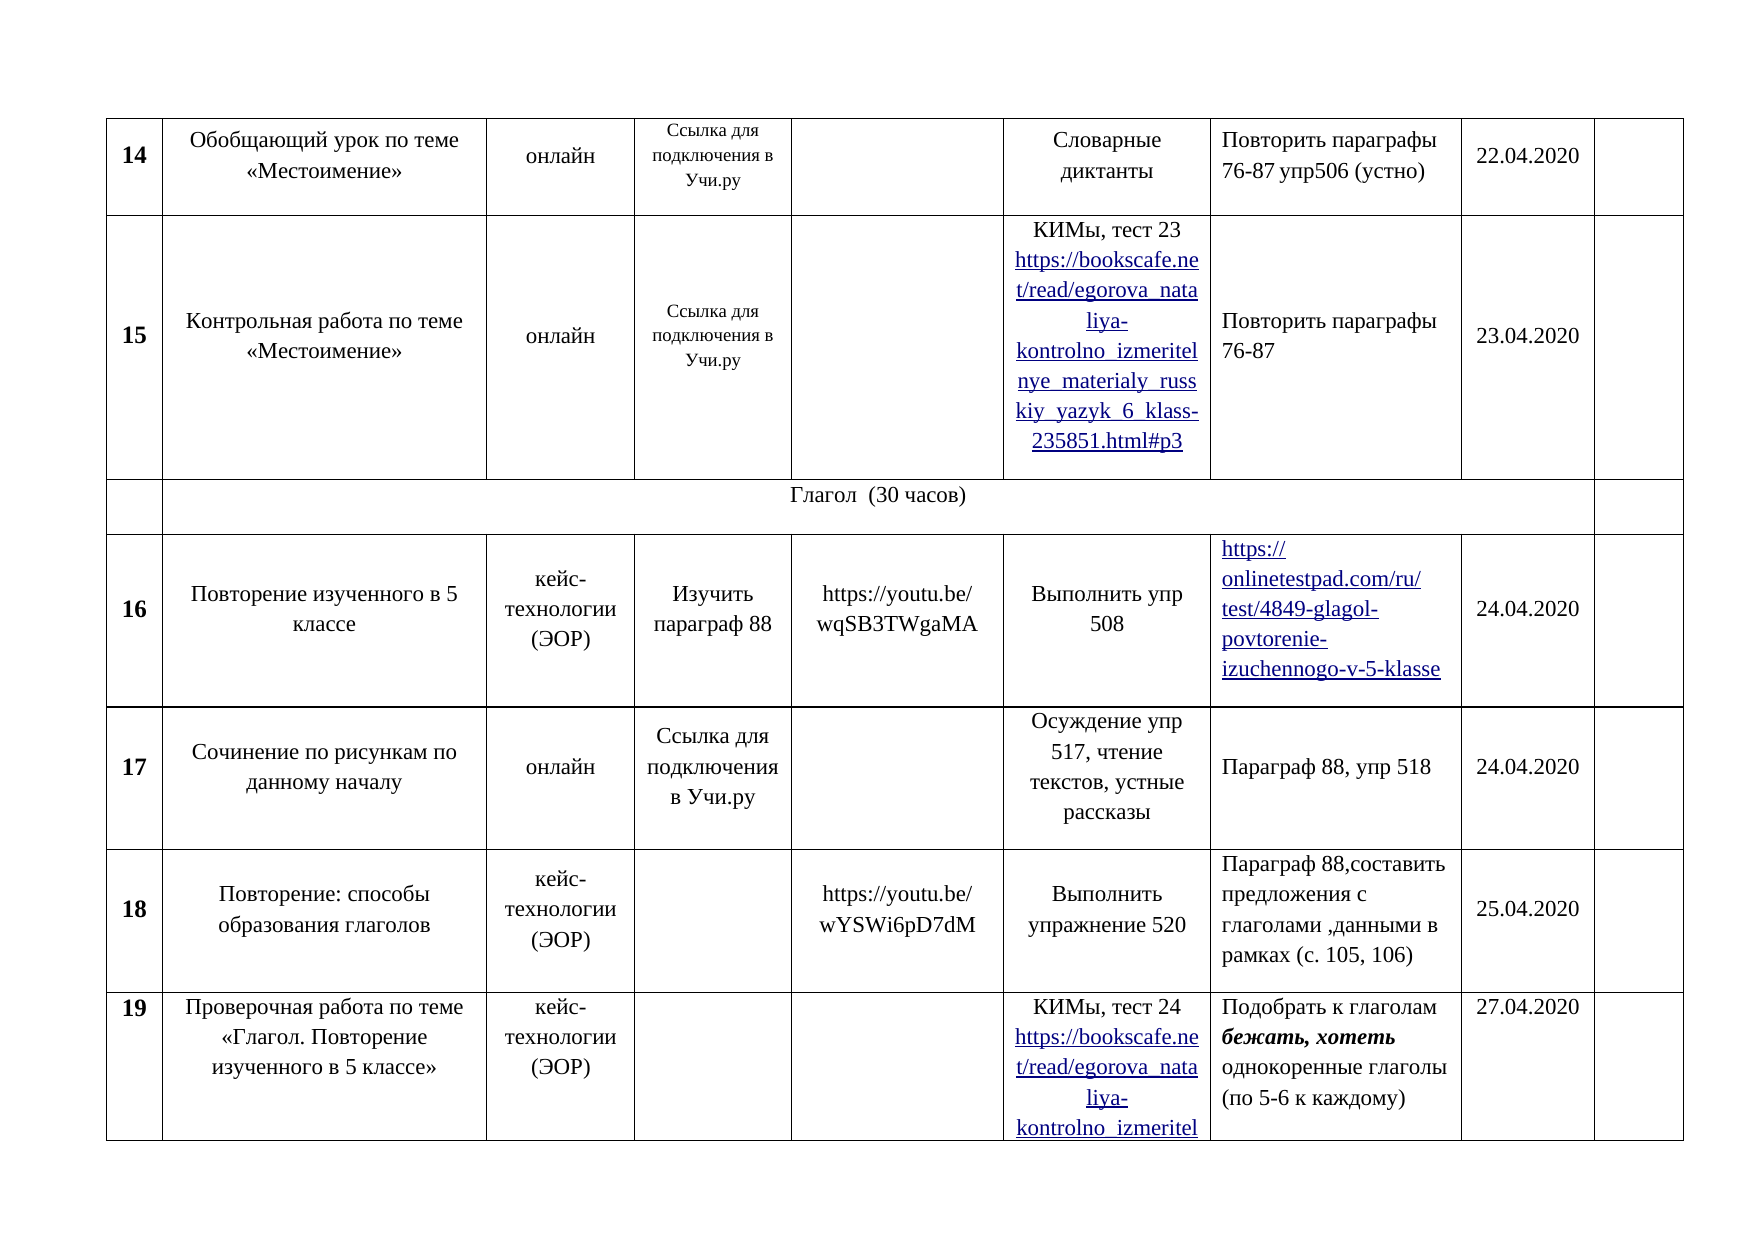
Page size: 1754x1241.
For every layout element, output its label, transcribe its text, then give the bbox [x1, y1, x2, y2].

table_cell Выполнить упражнение 520 [1004, 850, 1210, 992]
table_cell https://youtu.be/wYSWi6pD7dM [792, 850, 1003, 992]
table_cell [1595, 993, 1683, 1140]
table_cell [1595, 708, 1683, 849]
table_cell Обобщающий урок по теме «Местоимение» [163, 119, 486, 215]
table_cell [1595, 119, 1683, 215]
table_cell 18 [107, 850, 162, 992]
table_cell Сочинение по рисункам по данному началу [163, 708, 486, 849]
table_cell кейс-технологии (ЭОР) [487, 850, 634, 992]
table_cell [792, 993, 1003, 1140]
table_cell [107, 480, 162, 533]
table_cell 23.04.2020 [1462, 216, 1594, 479]
table_cell 15 [107, 216, 162, 479]
table_cell 24.04.2020 [1462, 535, 1594, 706]
table_cell [792, 119, 1003, 215]
table_cell Выполнить упр 508 [1004, 535, 1210, 706]
table_cell Ссылка для подключения в Учи.ру [635, 708, 791, 849]
table_cell Контрольная работа по теме «Местоимение» [163, 216, 486, 479]
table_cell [163, 993, 486, 1140]
table_cell КИМы, тест 23 https://bookscafe.net/read/egorova_nataliya-kontrolno_izmeritelnye_materialy_russkiy_yazyk_6_klass-235851.html#p3 [1004, 216, 1210, 479]
table_cell онлайн [487, 119, 634, 215]
table_cell https://onlinetestpad.com/ru/test/4849-glagol-povtorenie-izuchennogo-v-5-klasse [1211, 535, 1461, 706]
table_cell Повторение: способы образования глаголов [163, 850, 486, 992]
table_cell 22.04.2020 [1462, 119, 1594, 215]
table_cell Осуждение упр 517, чтение текстов, устные рассказы [1004, 708, 1210, 849]
table_cell [792, 216, 1003, 479]
table_cell [1595, 535, 1683, 706]
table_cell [487, 993, 634, 1140]
table_cell онлайн [487, 216, 634, 479]
table_cell 16 [107, 535, 162, 706]
table_cell [792, 708, 1003, 849]
table_cell Повторить параграфы 76-87 упр506 (устно) [1211, 119, 1461, 215]
table_cell [1595, 850, 1683, 992]
table_cell онлайн [487, 708, 634, 849]
table_cell Словарные диктанты [1004, 119, 1210, 215]
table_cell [1004, 993, 1210, 1140]
table_cell кейс-технологии (ЭОР) [487, 535, 634, 706]
table_cell Глагол (30 часов) [163, 480, 1594, 533]
table_cell Повторение изученного в 5 классе [163, 535, 486, 706]
table_cell 24.04.2020 [1462, 708, 1594, 849]
table_cell 27.04.2020 [1462, 993, 1594, 1140]
table_cell Изучить параграф 88 [635, 535, 791, 706]
table_cell [635, 993, 791, 1140]
table_cell https://youtu.be/wqSB3TWgaMA [792, 535, 1003, 706]
table_cell 17 [107, 708, 162, 849]
table_cell [635, 850, 791, 992]
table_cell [1211, 993, 1461, 1140]
table_cell Параграф 88,составить предложения с глаголами ,данными в рамках (с. 105, 106) [1211, 850, 1461, 992]
table_cell 19 [107, 993, 162, 1140]
table_cell 14 [107, 119, 162, 215]
table_cell [1595, 216, 1683, 479]
table_cell Параграф 88, упр 518 [1211, 708, 1461, 849]
table_cell Ссылка для подключения в Учи.ру [635, 216, 791, 479]
table_cell Повторить параграфы 76-87 [1211, 216, 1461, 479]
table_cell 25.04.2020 [1462, 850, 1594, 992]
table_cell Ссылка для подключения в Учи.ру [635, 119, 791, 215]
table_cell [1595, 480, 1683, 533]
